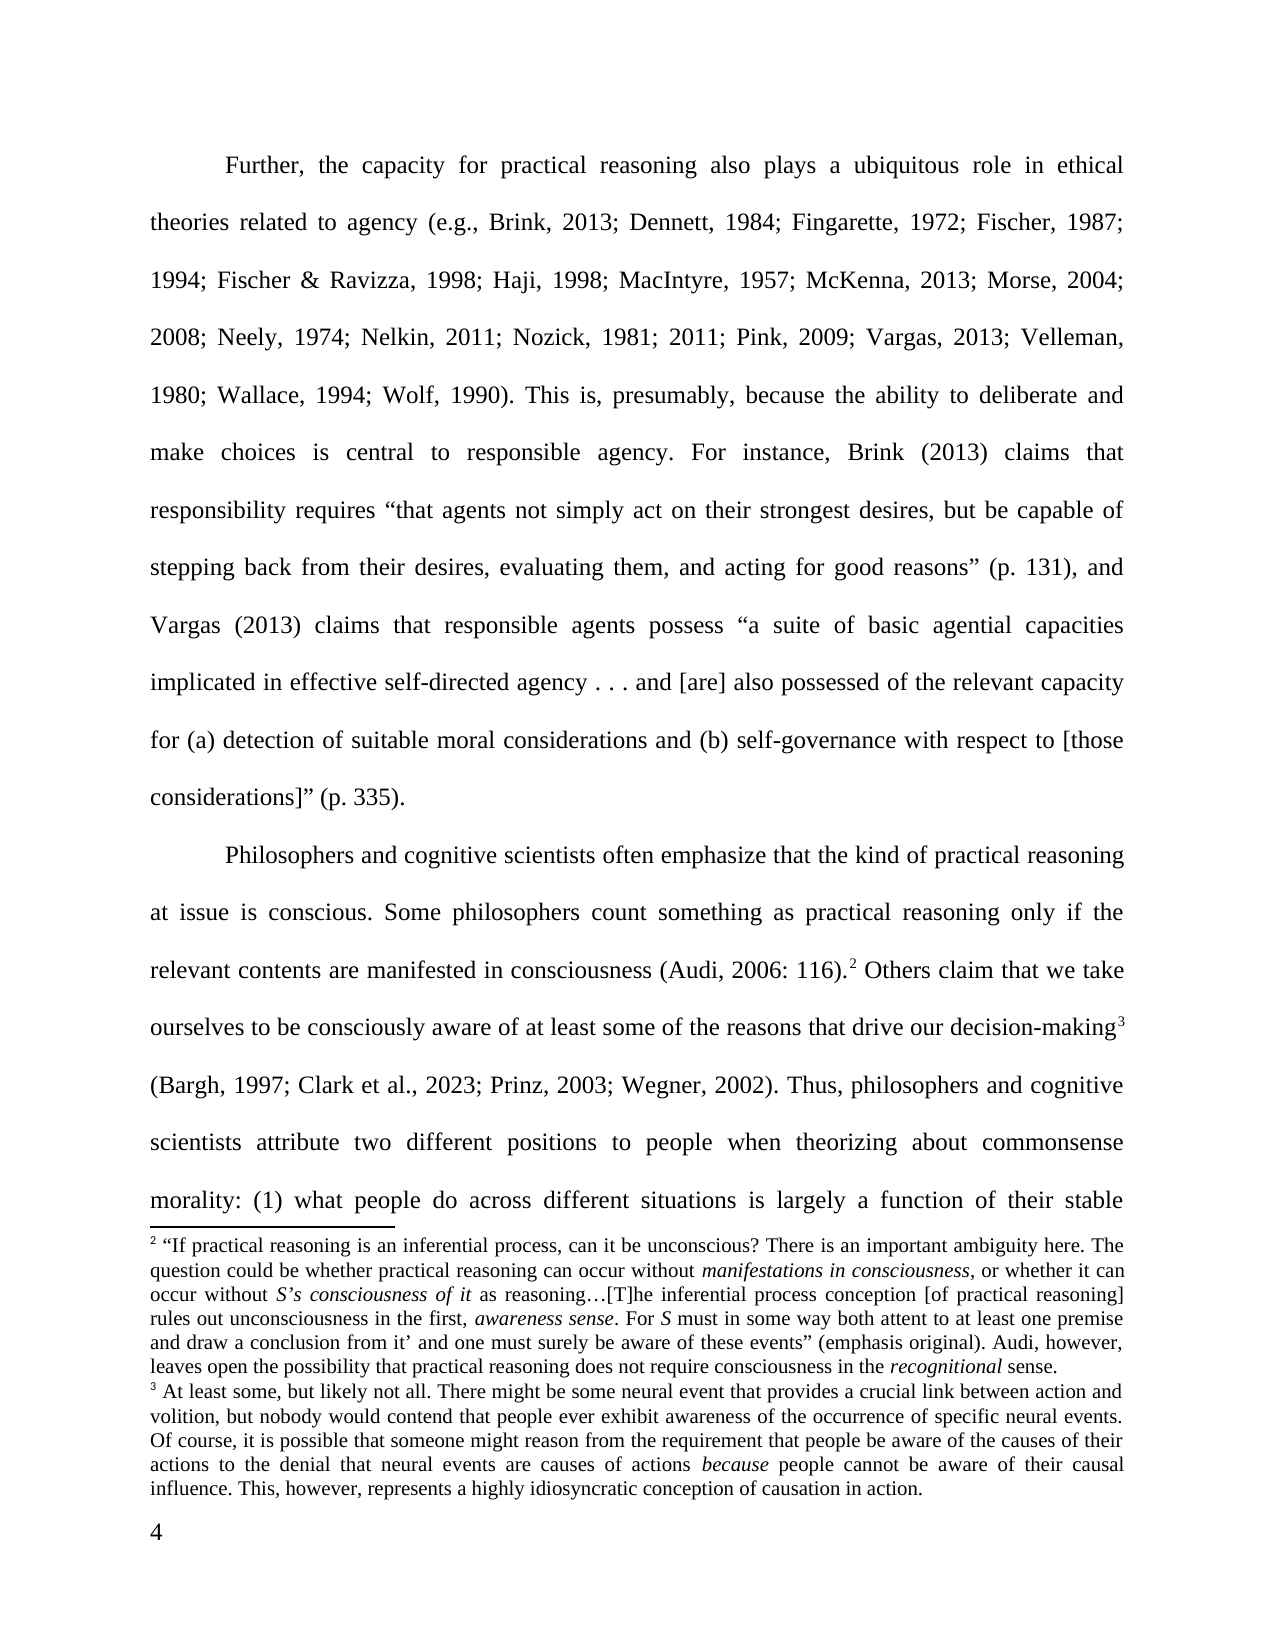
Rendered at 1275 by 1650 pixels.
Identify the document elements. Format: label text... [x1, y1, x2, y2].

text Further, the capacity for practical reasoning also plays a ubiquitous role in ethical theories related to agency (e.g., Brink, 2013; Dennett, 1984; Fingarette, 1972; Fischer, 1987; 1994; Fischer & Ravizza, 1998; Haji, 1998; MacIntyre, 1957; McKenna, 2013; Morse, 2004; 2008; Neely, 1974; Nelkin, 2011; Nozick, 1981; 2011; Pink, 2009; Vargas, 2013; Velleman, 1980; Wallace, 1994; Wolf, 1990). This is, presumably, because the ability to deliberate and make choices is central to responsible agency. For instance, Brink (2013) claims that responsibility requires “that agents not simply act on their strongest desires, but be capable of stepping back from their desires, evaluating them, and acting for good reasons” (p. 131), and Vargas (2013) claims that responsible agents possess “a suite of basic agential capacities implicated in effective self-directed agency . . . and [are] also possessed of the relevant capacity for (a) detection of suitable moral considerations and (b) self-governance with respect to [those considerations]” (p. 335). [150, 150, 1125, 811]
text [150, 840, 1125, 1214]
